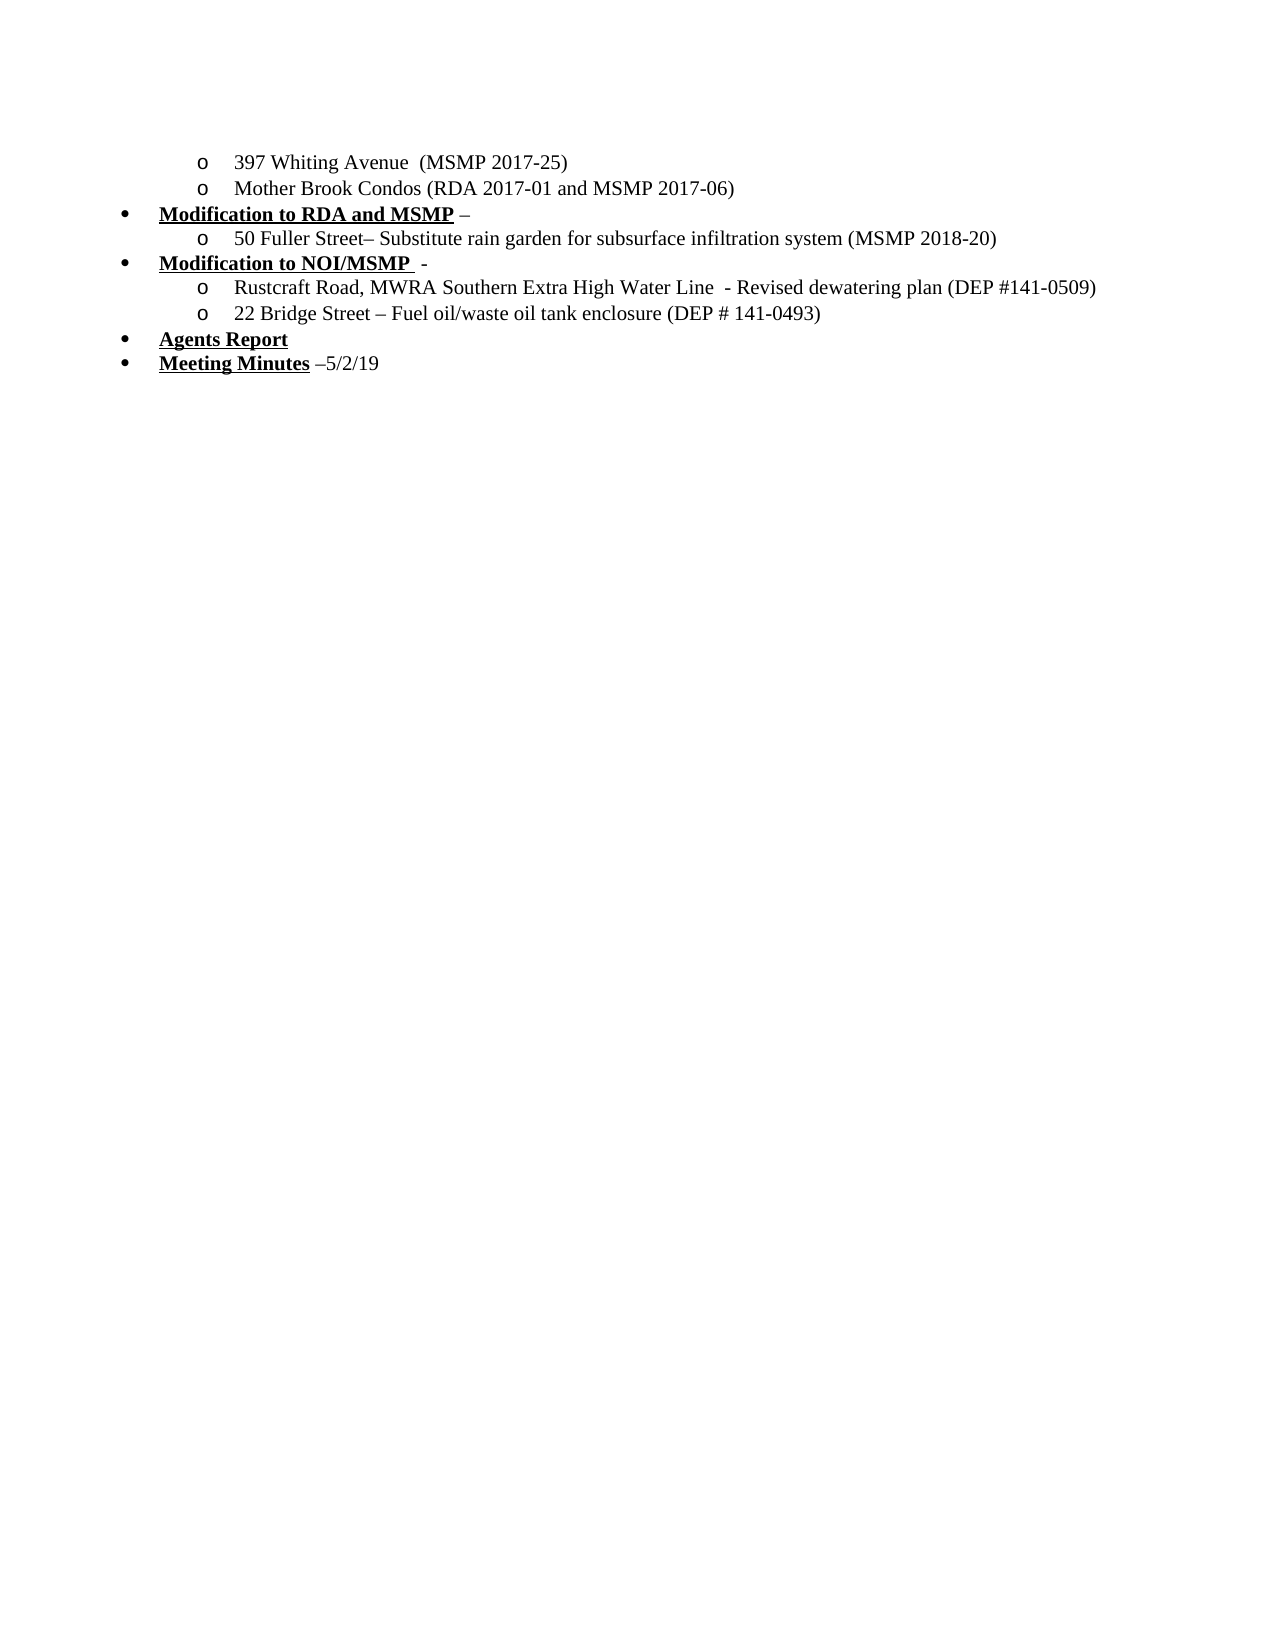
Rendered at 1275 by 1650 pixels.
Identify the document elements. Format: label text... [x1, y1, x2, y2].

list Rustcraft Road, MWRA Southern Extra High Water Line - Revised dewatering plan (DEP #141-0509) [196, 275, 1209, 301]
list Modification to RDA and MSMP – [121, 201, 1209, 226]
list Mother Brook Condos (RDA 2017-01 and MSMP 2017-06) [196, 176, 1209, 201]
list 50 Fuller Street– Substitute rain garden for subsurface infiltration system (MSMP 2018-20) [196, 226, 1209, 251]
list Modification to NOI/MSMP - [121, 251, 1209, 275]
list 22 Bridge Street – Fuel oil/waste oil tank enclosure (DEP # 141-0493) [196, 301, 1209, 327]
list 397 Whiting Avenue (MSMP 2017-25) [196, 150, 1209, 176]
list Agents Report [121, 327, 1209, 351]
list Meeting Minutes –5/2/19 [121, 351, 1209, 375]
